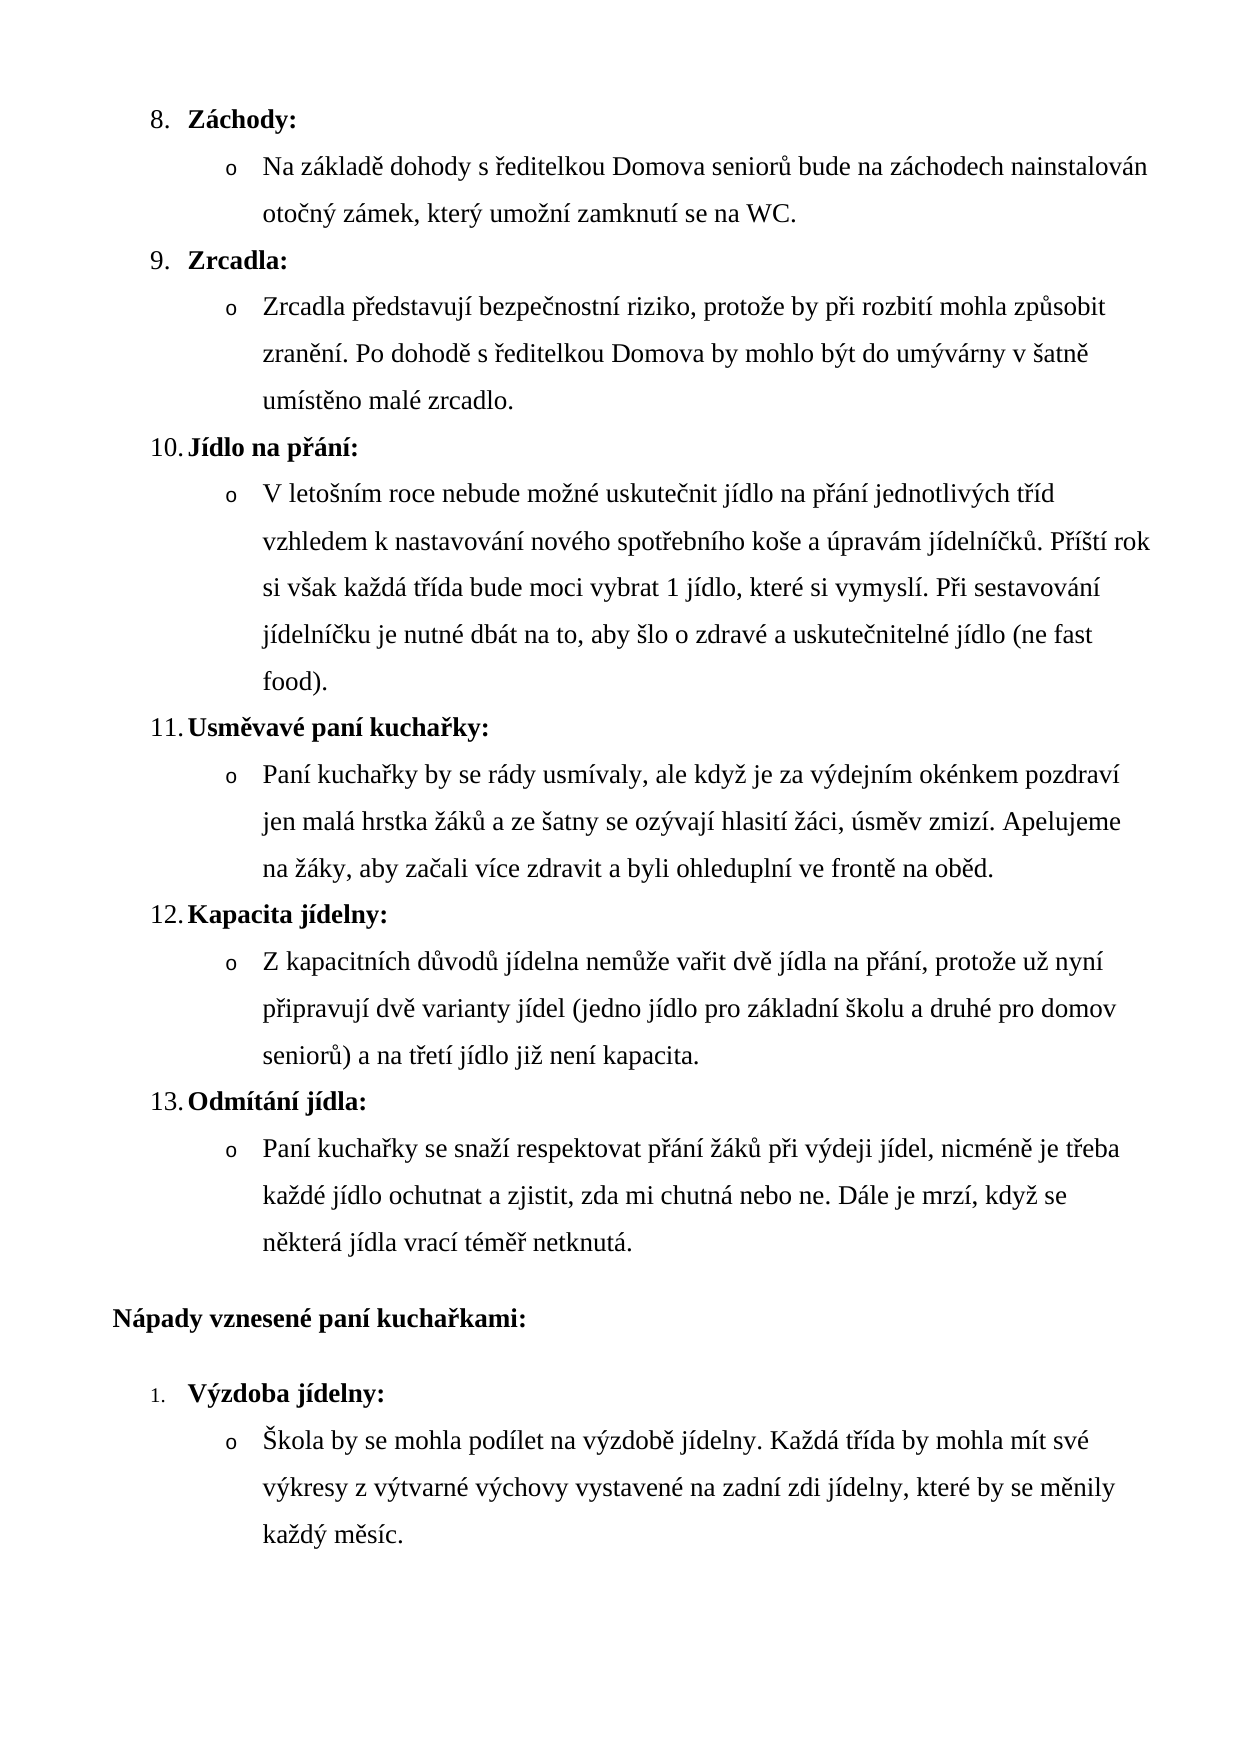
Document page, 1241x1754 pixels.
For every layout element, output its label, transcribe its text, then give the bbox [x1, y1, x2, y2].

list Z kapacitních důvodů jídelna nemůže vařit dvě jídla na přání, protože už nyní připravují dvě varianty jídel (jedno jídlo pro základní školu a druhé pro domov seniorů) a na třetí jídlo již není kapacita. [225, 945, 1152, 1070]
list V letošním roce nebude možné uskutečnit jídlo na přání jednotlivých tříd vzhledem k nastavování nového spotřebního koše a úpravám jídelníčků. Příští rok si však každá třída bude moci vybrat 1 jídlo, které si vymyslí. Při sestavování jídelníčku je nutné dbát na to, aby šlo o zdravé a uskutečnitelné jídlo (ne fast food). [225, 478, 1152, 696]
list Paní kuchařky by se rády usmívaly, ale když je za výdejním okénkem pozdraví jen malá hrstka žáků a ze šatny se ozývají hlasití žáci, úsměv zmizí. Apelujeme na žáky, aby začali více zdravit a byli ohleduplní ve frontě na oběd. [225, 758, 1152, 883]
list Usměvavé paní kuchařky: [150, 711, 1152, 742]
list Kapacita jídelny: [150, 898, 1152, 929]
list Škola by se mohla podílet na výzdobě jídelny. Každá třída by mohla mít své výkresy z výtvarné výchovy vystavené na zadní zdi jídelny, které by se měnily každý měsíc. [225, 1424, 1152, 1549]
list Na základě dohody s ředitelkou Domova seniorů bude na záchodech nainstalován otočný zámek, který umožní zamknutí se na WC. [225, 150, 1152, 228]
list Paní kuchařky se snaží respektovat přání žáků při výdeji jídel, nicméně je třeba každé jídlo ochutnat a zjistit, zda mi chutná nebo ne. Dále je mrzí, když se některá jídla vrací téměř netknutá. [225, 1132, 1152, 1257]
list Výzdoba jídelny: [150, 1378, 1152, 1409]
list Jídlo na přání: [150, 431, 1152, 462]
list Zrcadla představují bezpečnostní riziko, protože by při rozbití mohla způsobit zranění. Po dohodě s ředitelkou Domova by mohlo být do umývárny v šatně umístěno malé zrcadlo. [225, 291, 1152, 415]
list Záchody: [150, 103, 1152, 134]
text Nápady vznesené paní kuchařkami: [112, 1302, 1152, 1333]
list Zrcadla: [150, 244, 1152, 275]
list Odmítání jídla: [150, 1086, 1152, 1117]
